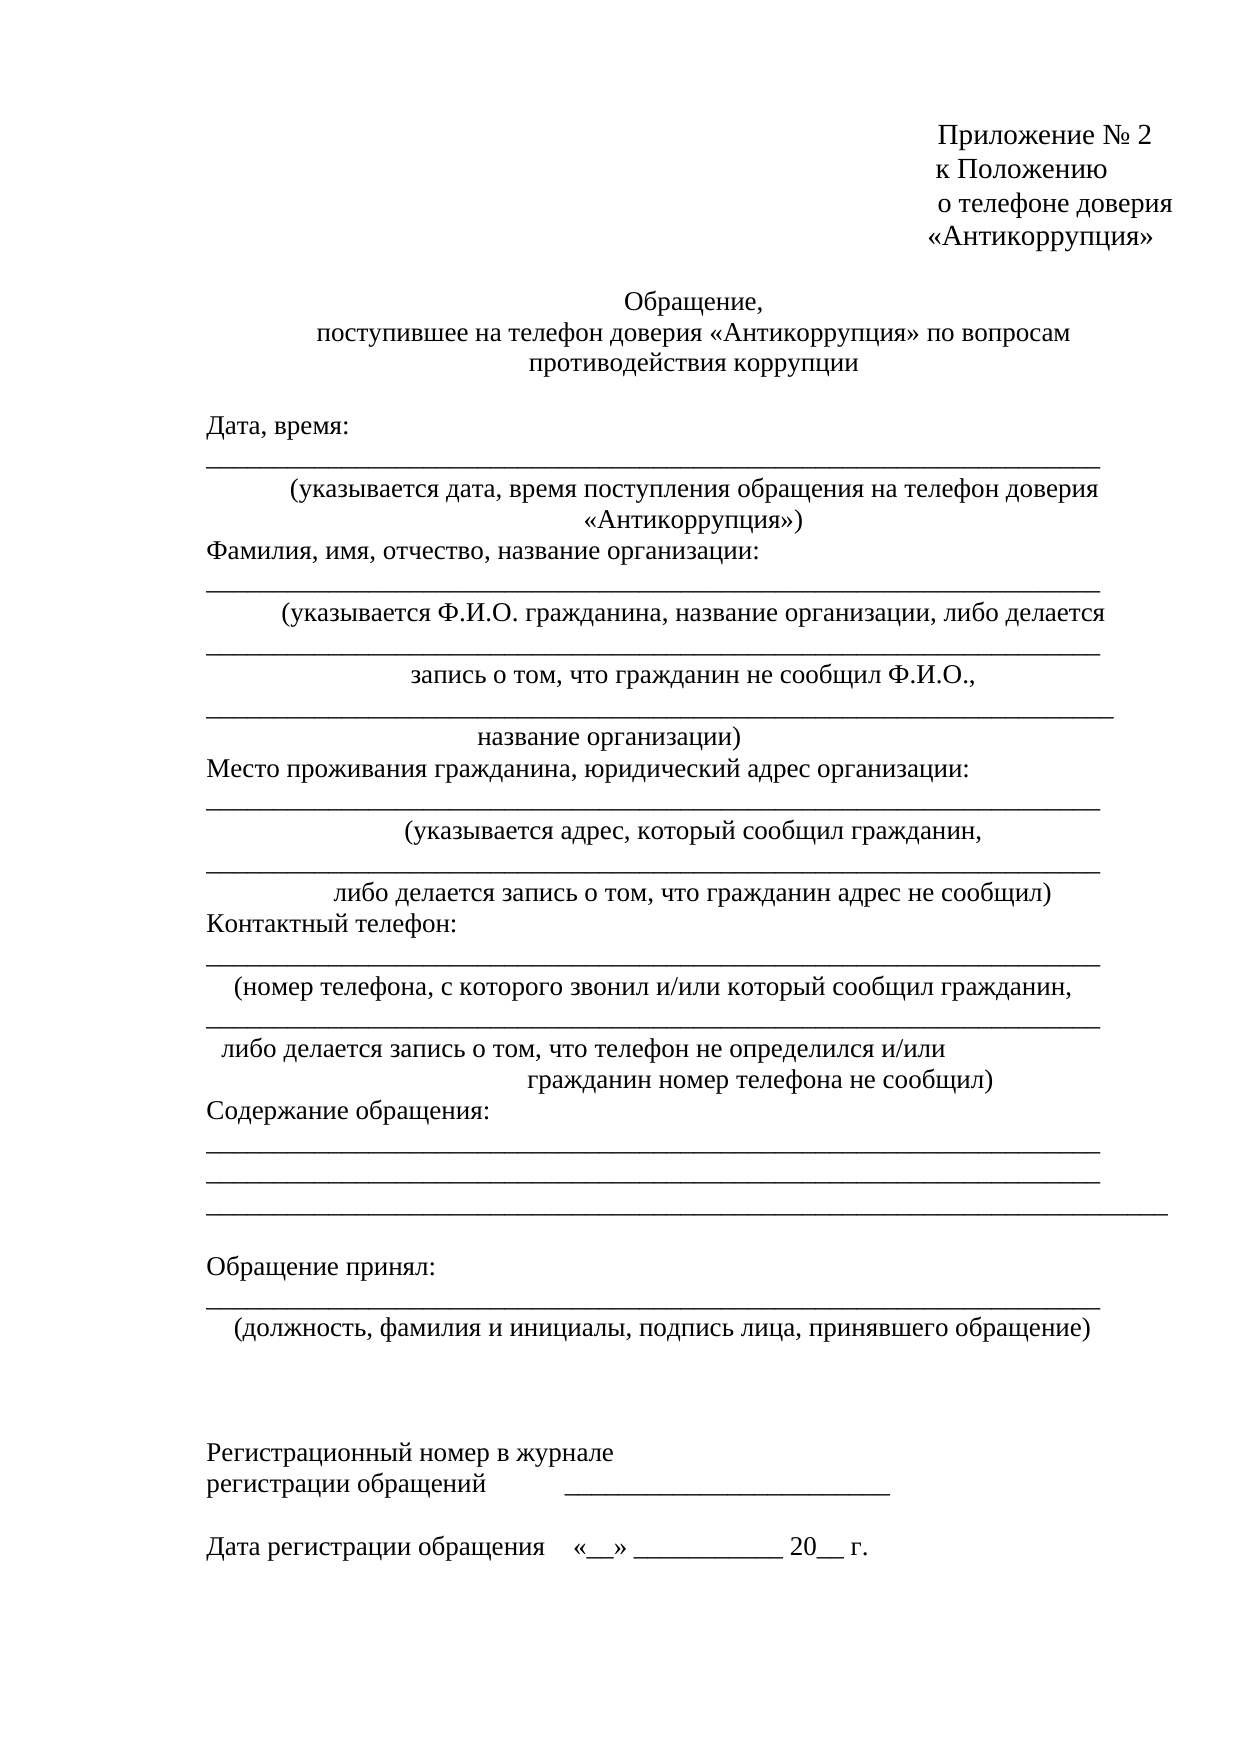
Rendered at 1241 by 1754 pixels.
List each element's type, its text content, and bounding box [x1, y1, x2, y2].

text Обращение, [150, 285, 1237, 316]
text Обращение принял: [206, 1250, 1181, 1281]
text (номер телефона, с которого звонил и/или который сообщил гражданин, [150, 969, 1156, 1001]
text либо делается запись о том, что гражданин адрес не сообщил) [333, 876, 1181, 907]
text регистрации обращений ________________________ [206, 1468, 1181, 1499]
text поступившее на телефон доверия «Антикоррупция» по вопросам [150, 316, 1237, 347]
text __________________________________________________________________ [206, 441, 1181, 471]
text __________________________________________________________________ [206, 938, 1181, 969]
text Место проживания гражданина, юридический адрес организации: [206, 752, 1181, 783]
text ___________________________________________________________________ [206, 689, 1181, 721]
text запись о том, что гражданин не сообщил Ф.И.О., [410, 658, 1181, 689]
text (указывается Ф.И.О. гражданина, название организации, либо делается [281, 596, 1181, 627]
text Приложение № 2 [937, 117, 1181, 151]
text __________________________________________________________________ [206, 1281, 1181, 1312]
text Дата регистрации обращения [206, 1530, 546, 1561]
text __________________________________________________________________ [206, 783, 1181, 814]
text к Положению [935, 151, 1181, 184]
text __________________________________________________________________ [206, 627, 1181, 658]
text Фамилия, имя, отчество, название организации: [206, 534, 1181, 565]
text «Антикоррупция») [583, 503, 1181, 534]
text _______________________________________________________________________ [206, 1187, 1181, 1218]
text либо делается запись о том, что телефон не определился и/или гражданин номер телефона не сообщил) [221, 1033, 1077, 1094]
text (указывается адрес, который сообщил гражданин, [404, 814, 1181, 845]
text название организации) [477, 721, 1181, 752]
text __________________________________________________________________ [206, 845, 1181, 876]
text «Антикоррупция» [927, 218, 1181, 252]
text Дата, время: [206, 409, 1181, 441]
text __________________________________________________________________ [206, 1001, 1181, 1032]
text противодействия коррупции [150, 347, 1237, 378]
text Регистрационный номер в журнале [206, 1436, 1181, 1467]
text Контактный телефон: [206, 907, 1181, 938]
text (указывается дата, время поступления обращения на телефон доверия [289, 472, 1181, 503]
text о телефоне доверия [937, 186, 1181, 218]
text «__» ___________ 20__ г. [573, 1530, 1181, 1561]
text (должность, фамилия и инициалы, подпись лица, принявшего обращение) [150, 1312, 1175, 1343]
text __________________________________________________________________ [206, 1125, 1181, 1156]
text Содержание обращения: [206, 1094, 1181, 1125]
text __________________________________________________________________ [206, 565, 1181, 596]
text __________________________________________________________________ [206, 1156, 1181, 1187]
